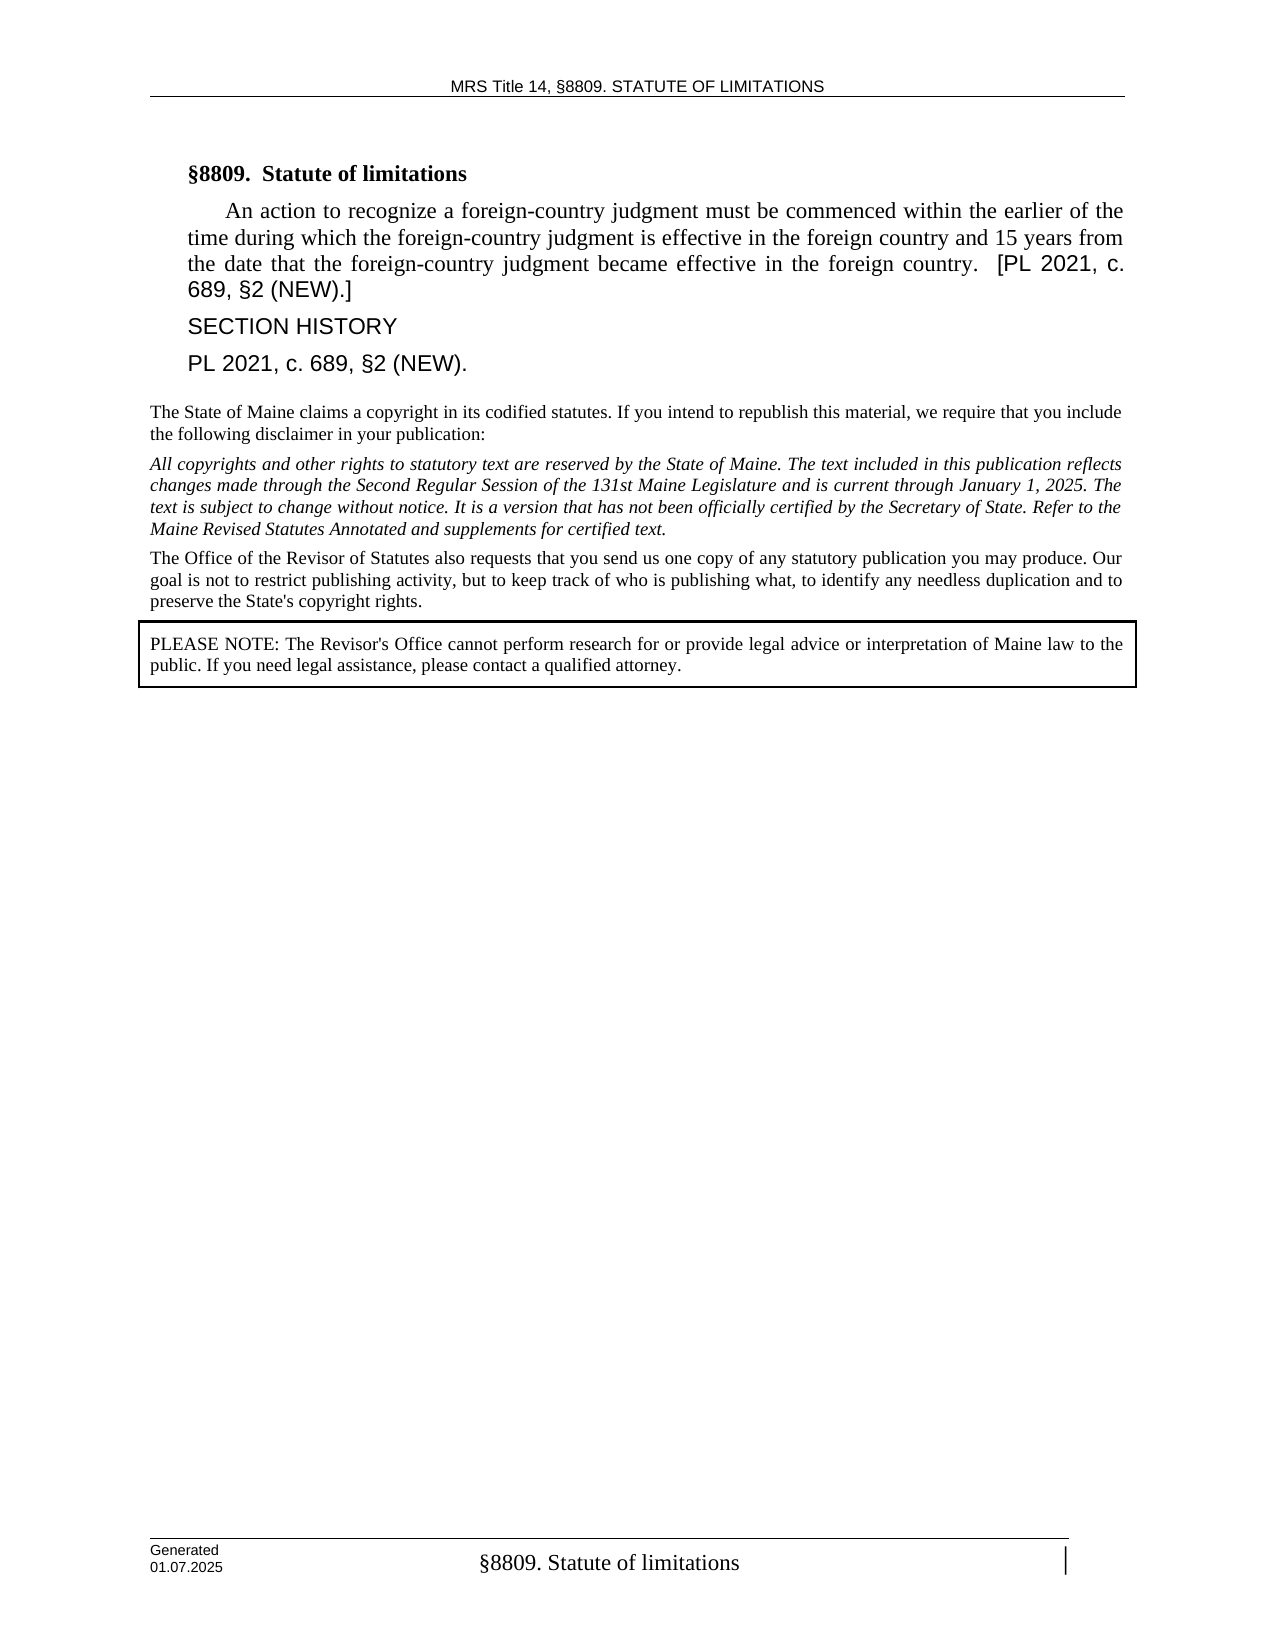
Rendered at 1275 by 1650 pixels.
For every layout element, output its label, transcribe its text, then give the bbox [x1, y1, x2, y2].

text PL 2021, c. 689, §2 (NEW). [187, 350, 1125, 376]
text §8809. Statute of limitations [187, 160, 1125, 187]
text The State of Maine claims a copyright in its codified statutes. If you intend to republish this material, we require that you include the following disclaimer in your publication: [150, 401, 1125, 444]
text PLEASE NOTE: The Revisor's Office cannot perform research for or provide legal advice or interpretation of Maine law to the public. If you need legal assistance, please contact a qualified attorney. [140, 623, 1135, 686]
text The Office of the Revisor of Statutes also requests that you send us one copy of any statutory publication you may produce. Our goal is not to restrict publishing activity, but to keep track of who is publishing what, to identify any needless duplication and to preserve the State's copyright rights. [150, 547, 1125, 612]
text An action to recognize a foreign-country judgment must be commenced within the earlier of the time during which the foreign-country judgment is effective in the foreign country and 15 years from the date that the foreign-country judgment became effective in the foreign country. [PL 2021, c. 689, §2 (NEW).] [187, 197, 1125, 303]
text All copyrights and other rights to statutory text are reserved by the State of Maine. The text included in this publication reflects changes made through the Second Regular Session of the 131st Maine Legislature and is current through January 1, 2025 . The text is subject to change without notice. It is a version that has not been officially certified by the Secretary of State. Refer to the Maine Revised Statutes Annotated and supplements for certified text. [150, 453, 1125, 539]
text SECTION HISTORY [187, 313, 1125, 339]
